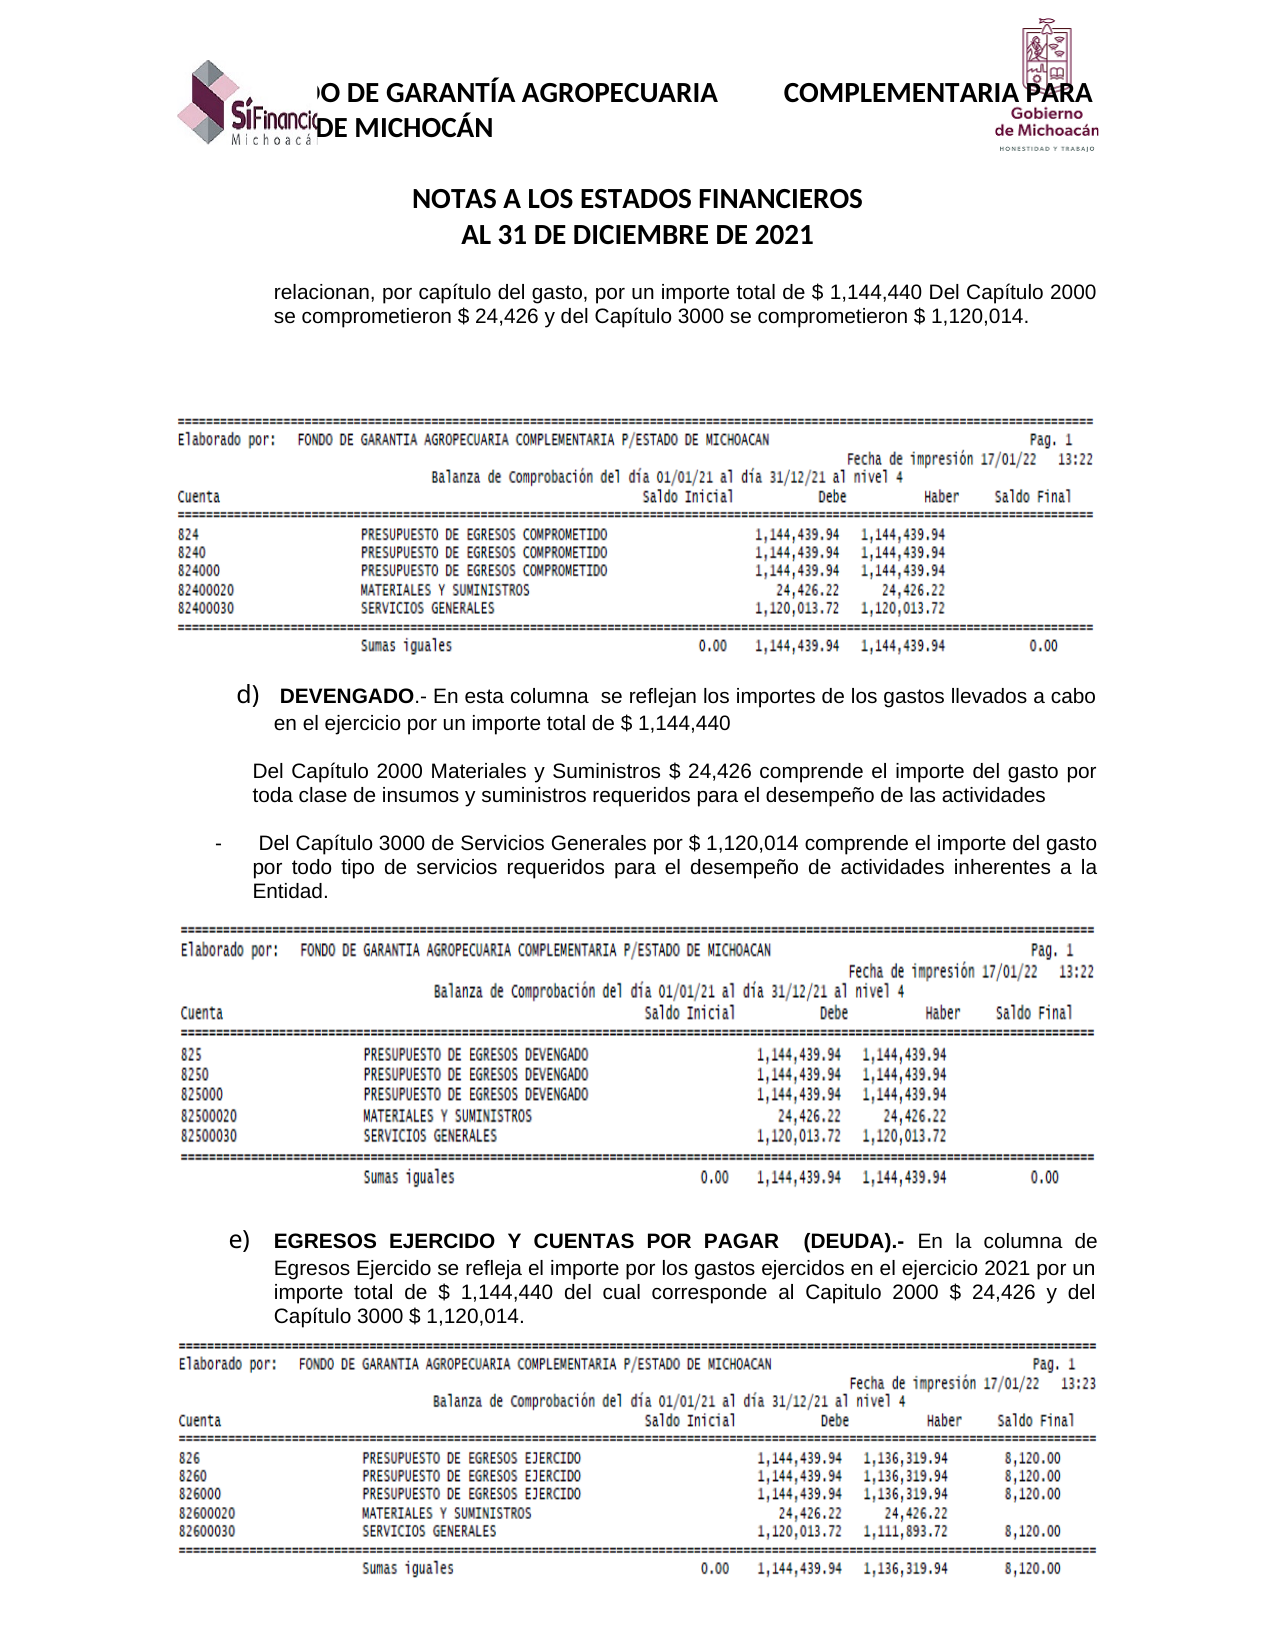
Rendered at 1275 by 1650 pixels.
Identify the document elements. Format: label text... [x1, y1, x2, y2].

list Del Capítulo 3000 de Servicios Generales por $ 1,120,014 comprende el importe del gasto por todo tipo de servicios requeridos para el desempeño de actividades inherentes a la Entidad. [215, 831, 1098, 902]
picture [176, 924, 1098, 1189]
list EGRESOS EJERCIDO Y CUENTAS POR PAGAR (DEUDA).- En la columna de Egresos Ejercido se refleja el importe por los gastos ejercidos en el ejercicio 2021 por un importe total de $ 1,144,440 del cual corresponde al Capitulo 2000 $ 24,426 y del Capítulo 3000 $ 1,120,014. [228, 1221, 1098, 1327]
list Del Capítulo 2000 Materiales y Suministros $ 24,426 comprende el importe del gasto por toda clase de insumos y suministros requeridos para el desempeño de las actividades [252, 759, 1098, 807]
picture [176, 60, 317, 144]
list DEVENGADO.- En esta columna se reflejan los importes de los gastos llevados a cabo en el ejercicio por un importe total de $ 1,144,440 [236, 677, 1098, 735]
picture [995, 18, 1099, 152]
picture [176, 1339, 1098, 1579]
picture [176, 416, 1098, 658]
